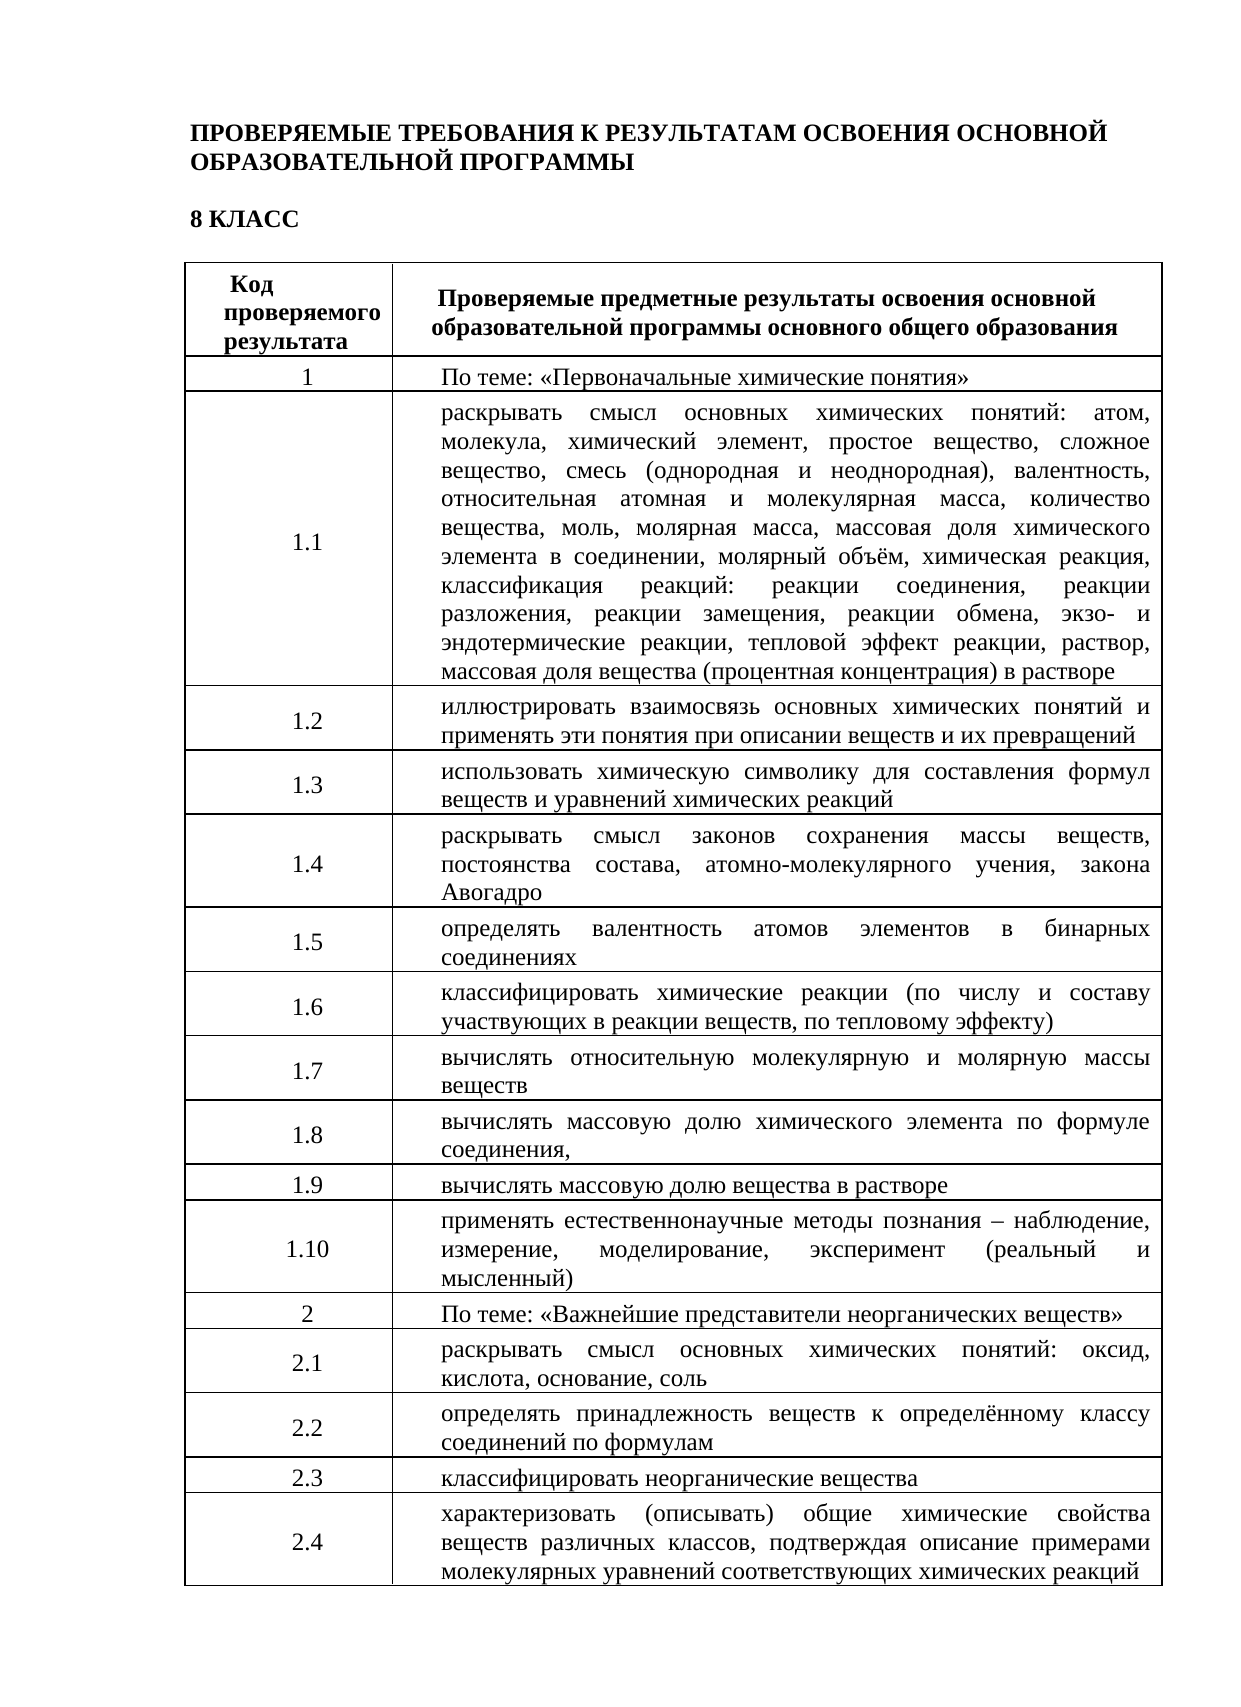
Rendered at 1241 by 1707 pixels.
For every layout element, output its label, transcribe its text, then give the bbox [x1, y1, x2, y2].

table_cell вычислять массовую долю химического элемента по формуле соединения, [393, 1101, 1161, 1163]
table_cell раскрывать смысл основных химических понятий: оксид, кислота, основание, соль [393, 1329, 1161, 1392]
table_cell применять естественнонаучные методы познания – наблюдение, измерение, моделирование, эксперимент (реальный и мысленный) [393, 1201, 1161, 1292]
table_cell иллюстрировать взаимосвязь основных химических понятий и применять эти понятия при описании веществ и их превращений [393, 686, 1161, 749]
table_cell 1.8 [186, 1101, 392, 1163]
table_cell 1 [186, 357, 392, 390]
table_cell 2 [186, 1293, 392, 1327]
table_cell 2.1 [186, 1329, 392, 1392]
table_cell определять принадлежность веществ к определённому классу соединений по формулам [393, 1393, 1161, 1456]
text 8 КЛАСС [190, 204, 1152, 233]
table_cell раскрывать смысл законов сохранения массы веществ, постоянства состава, атомно-молекулярного учения, закона Авогадро [393, 815, 1161, 906]
table_cell 1.3 [186, 751, 392, 813]
table_cell 1.1 [186, 392, 392, 685]
table_cell 1.5 [186, 908, 392, 971]
table_cell характеризовать (описывать) общие химические свойства веществ различных классов, подтверждая описание примерами молекулярных уравнений соответствующих химических реакций [393, 1493, 1161, 1584]
table_cell раскрывать смысл основных химических понятий: атом, молекула, химический элемент, простое вещество, сложное вещество, смесь (однородная и неоднородная), валентность, относительная атомная и молекулярная масса, количество вещества, моль, молярная масса, массовая доля химического элемента в соединении, молярный объём, химическая реакция, классификация реакций: реакции соединения, реакции разложения, реакции замещения, реакции обмена, экзо- и эндотермические реакции, тепловой эффект реакции, раствор, массовая доля вещества (процентная концентрация) в растворе [393, 392, 1161, 685]
table_cell классифицировать химические реакции (по числу и составу участвующих в реакции веществ, по тепловому эффекту) [393, 972, 1161, 1035]
table_cell вычислять относительную молекулярную и молярную массы веществ [393, 1036, 1161, 1099]
table_cell вычислять массовую долю вещества в растворе [393, 1165, 1161, 1199]
table_header Код проверяемого результата [186, 263, 392, 355]
table_cell 1.6 [186, 972, 392, 1035]
text ОБРАЗОВАТЕЛЬНОЙ ПРОГРАММЫ [190, 147, 1152, 176]
table_cell определять валентность атомов элементов в бинарных соединениях [393, 908, 1161, 971]
table_cell классифицировать неорганические вещества [393, 1458, 1161, 1491]
table_cell 2.2 [186, 1393, 392, 1456]
table_header Проверяемые предметные результаты освоения основной образовательной программы основного общего образования [393, 263, 1161, 355]
table_cell 1.4 [186, 815, 392, 906]
table_cell По теме: «Первоначальные химические понятия» [393, 357, 1161, 390]
table_cell использовать химическую символику для составления формул веществ и уравнений химических реакций [393, 751, 1161, 813]
text ПРОВЕРЯЕМЫЕ ТРЕБОВАНИЯ К РЕЗУЛЬТАТАМ ОСВОЕНИЯ ОСНОВНОЙ [190, 118, 1152, 147]
table_cell 1.2 [186, 686, 392, 749]
table_cell 2.4 [186, 1493, 392, 1584]
table_cell По теме: «Важнейшие представители неорганических веществ» [393, 1293, 1161, 1327]
table_cell 1.7 [186, 1036, 392, 1099]
table_cell 1.10 [186, 1201, 392, 1292]
table_cell 1.9 [186, 1165, 392, 1199]
table_cell 2.3 [186, 1458, 392, 1491]
